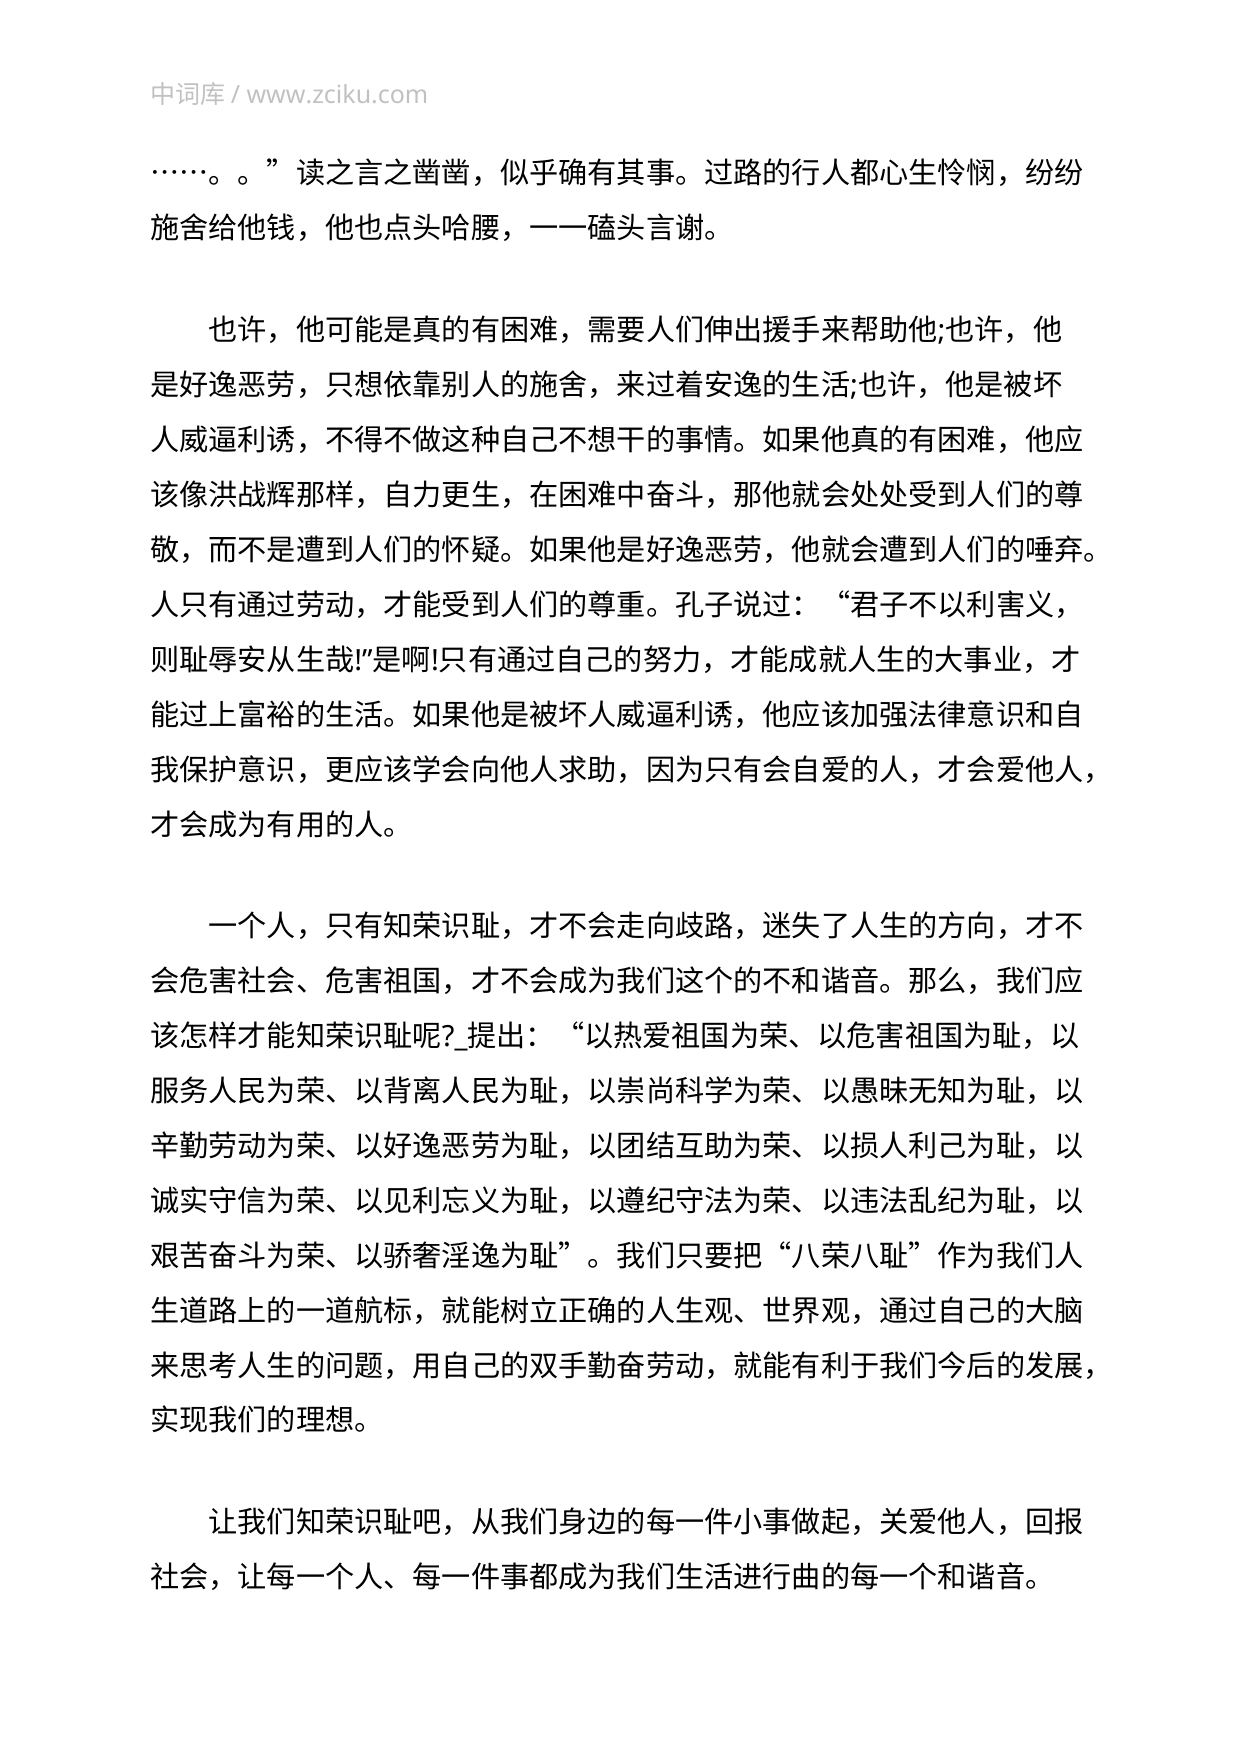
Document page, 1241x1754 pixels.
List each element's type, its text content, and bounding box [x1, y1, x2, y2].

text 让我们知荣识耻吧，从我们身边的每一件小事做起，关爱他人，回报社会，让每一个人、每一件事都成为我们生活进行曲的每一个和谐音。 [150, 1499, 1090, 1596]
text 一个人，只有知荣识耻，才不会走向歧路，迷失了人生的方向，才不会危害社会、危害祖国，才不会成为我们这个的不和谐音。那么，我们应该怎样才能知荣识耻呢?_提出：“以热爱祖国为荣、以危害祖国为耻，以服务人民为荣、以背离人民为耻，以崇尚科学为荣、以愚昧无知为耻，以辛勤劳动为荣、以好逸恶劳为耻，以团结互助为荣、以损人利己为耻，以诚实守信为荣、以见利忘义为耻，以遵纪守法为荣、以违法乱纪为耻，以艰苦奋斗为荣、以骄奢淫逸为耻”。我们只要把“八荣八耻”作为我们人生道路上的一道航标，就能树立正确的人生观、世界观，通过自己的大脑来思考人生的问题，用自己的双手勤奋劳动，就能有利于我们今后的发展，实现我们的理想。 [150, 903, 1090, 1439]
text 也许，他可能是真的有困难，需要人们伸出援手来帮助他;也许，他是好逸恶劳，只想依靠别人的施舍，来过着安逸的生活;也许，他是被坏人威逼利诱，不得不做这种自己不想干的事情。如果他真的有困难，他应该像洪战辉那样，自力更生，在困难中奋斗，那他就会处处受到人们的尊敬，而不是遭到人们的怀疑。如果他是好逸恶劳，他就会遭到人们的唾弃。人只有通过劳动，才能受到人们的尊重。孔子说过：“君子不以利害义，则耻辱安从生哉!”是啊!只有通过自己的努力，才能成就人生的大事业，才能过上富裕的生活。如果他是被坏人威逼利诱，他应该加强法律意识和自我保护意识，更应该学会向他人求助，因为只有会自爱的人，才会爱他人，才会成为有用的人。 [150, 307, 1090, 843]
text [150, 150, 1090, 247]
